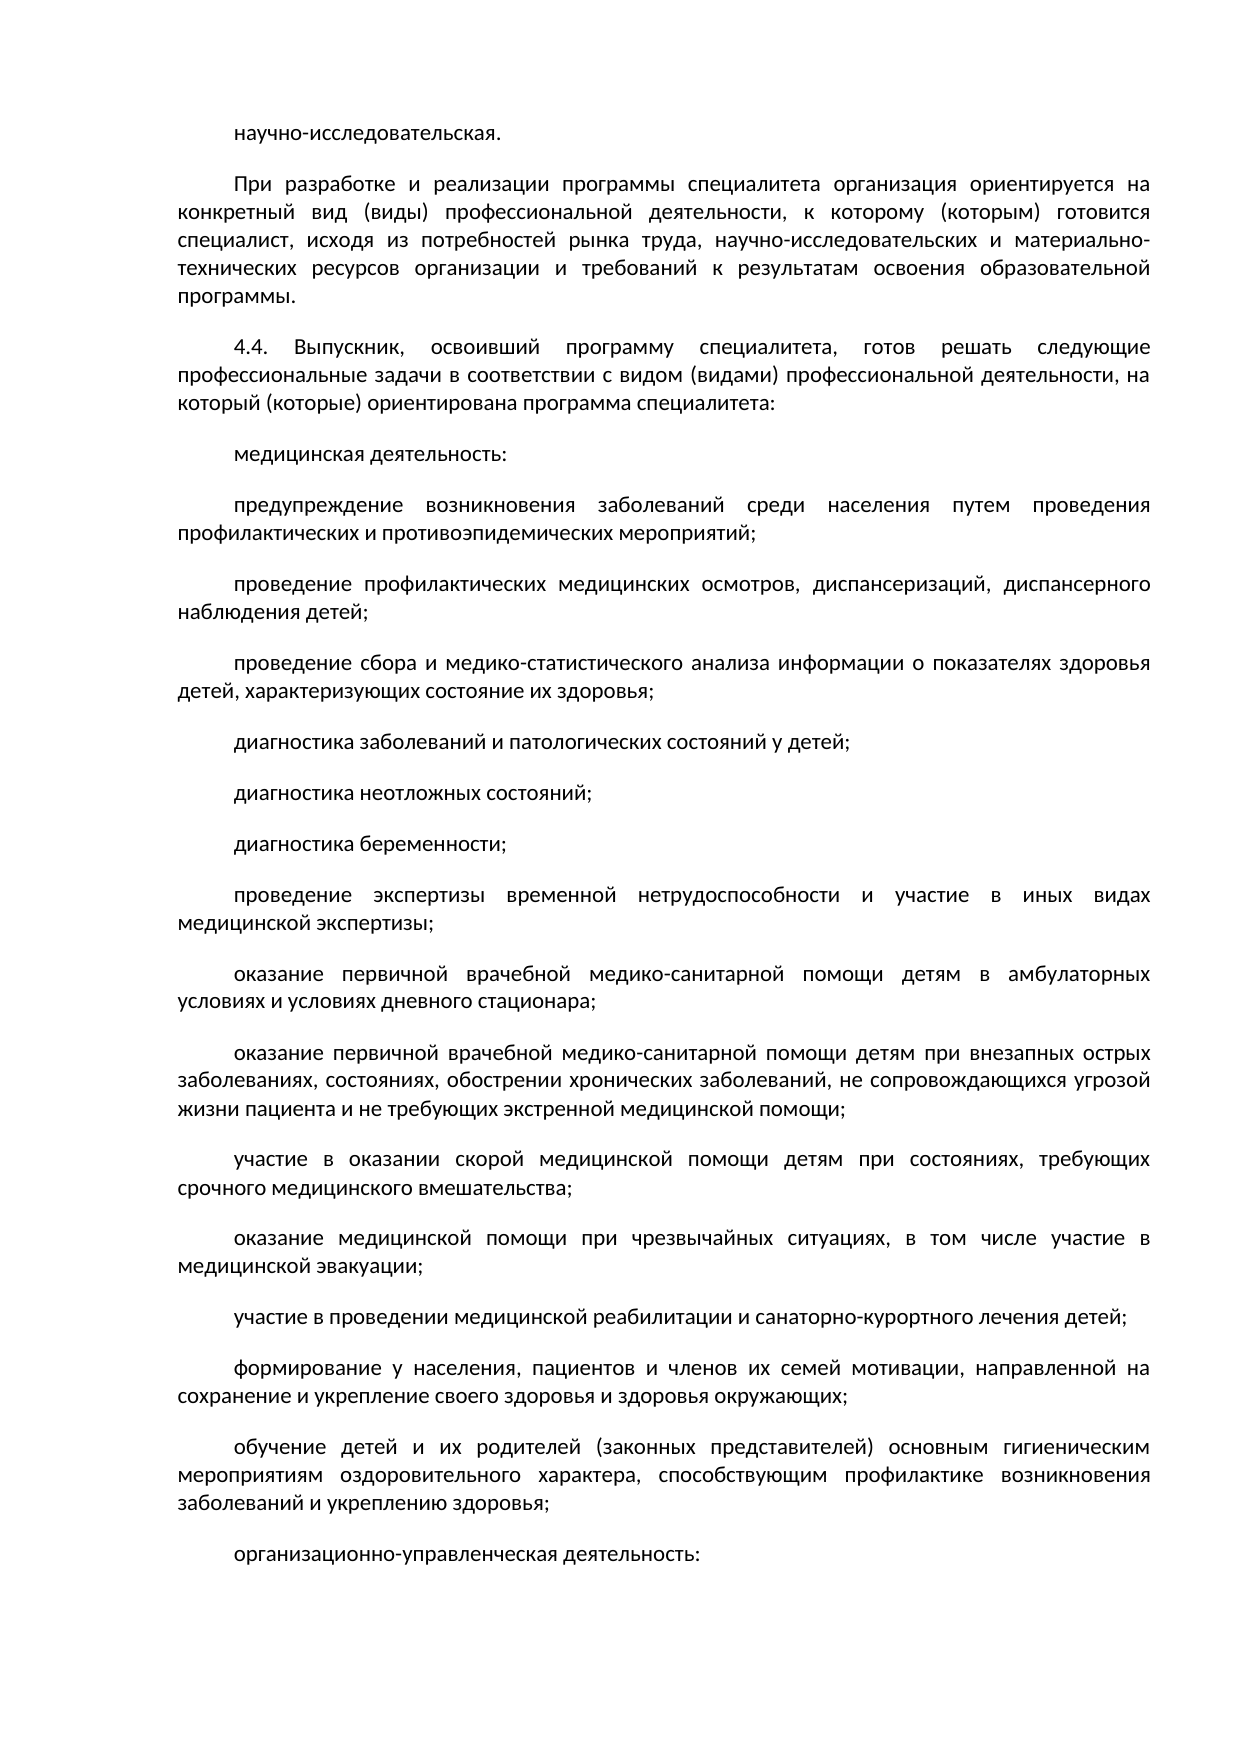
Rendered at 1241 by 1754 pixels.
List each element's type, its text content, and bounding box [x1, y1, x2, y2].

text 4.4. Выпускник, освоивший программу специалитета, готов решать следующие профессиональные задачи в соответствии с видом (видами) профессиональной деятельности, на который (которые) ориентирована программа специалитета: [177, 332, 1152, 416]
text проведение профилактических медицинских осмотров, диспансеризаций, диспансерного наблюдения детей; [177, 569, 1152, 625]
text организационно-управленческая деятельность: [177, 1539, 1152, 1567]
text При разработке и реализации программы специалитета организация ориентируется на конкретный вид (виды) профессиональной деятельности, к которому (которым) готовится специалист, исходя из потребностей рынка труда, научно-исследовательских и материально-технических ресурсов организации и требований к результатам освоения образовательной программы. [177, 169, 1152, 309]
text оказание первичной врачебной медико-санитарной помощи детям при внезапных острых заболеваниях, состояниях, обострении хронических заболеваний, не сопровождающихся угрозой жизни пациента и не требующих экстренной медицинской помощи; [177, 1038, 1152, 1122]
text формирование у населения, пациентов и членов их семей мотивации, направленной на сохранение и укрепление своего здоровья и здоровья окружающих; [177, 1353, 1152, 1409]
text участие в проведении медицинской реабилитации и санаторно-курортного лечения детей; [177, 1302, 1152, 1331]
text участие в оказании скорой медицинской помощи детям при состояниях, требующих срочного медицинского вмешательства; [177, 1144, 1152, 1201]
text оказание первичной врачебной медико-санитарной помощи детям в амбулаторных условиях и условиях дневного стационара; [177, 959, 1152, 1015]
text обучение детей и их родителей (законных представителей) основным гигиеническим мероприятиям оздоровительного характера, способствующим профилактике возникновения заболеваний и укреплению здоровья; [177, 1432, 1152, 1516]
text диагностика заболеваний и патологических состояний у детей; [177, 727, 1152, 755]
text проведение экспертизы временной нетрудоспособности и участие в иных видах медицинской экспертизы; [177, 880, 1152, 936]
text предупреждение возникновения заболеваний среди населения путем проведения профилактических и противоэпидемических мероприятий; [177, 490, 1152, 546]
text диагностика неотложных состояний; [177, 778, 1152, 806]
text медицинская деятельность: [177, 439, 1152, 467]
text оказание медицинской помощи при чрезвычайных ситуациях, в том числе участие в медицинской эвакуации; [177, 1223, 1152, 1279]
text научно-исследовательская. [177, 118, 1152, 146]
text проведение сбора и медико-статистического анализа информации о показателях здоровья детей, характеризующих состояние их здоровья; [177, 648, 1152, 704]
text диагностика беременности; [177, 829, 1152, 857]
